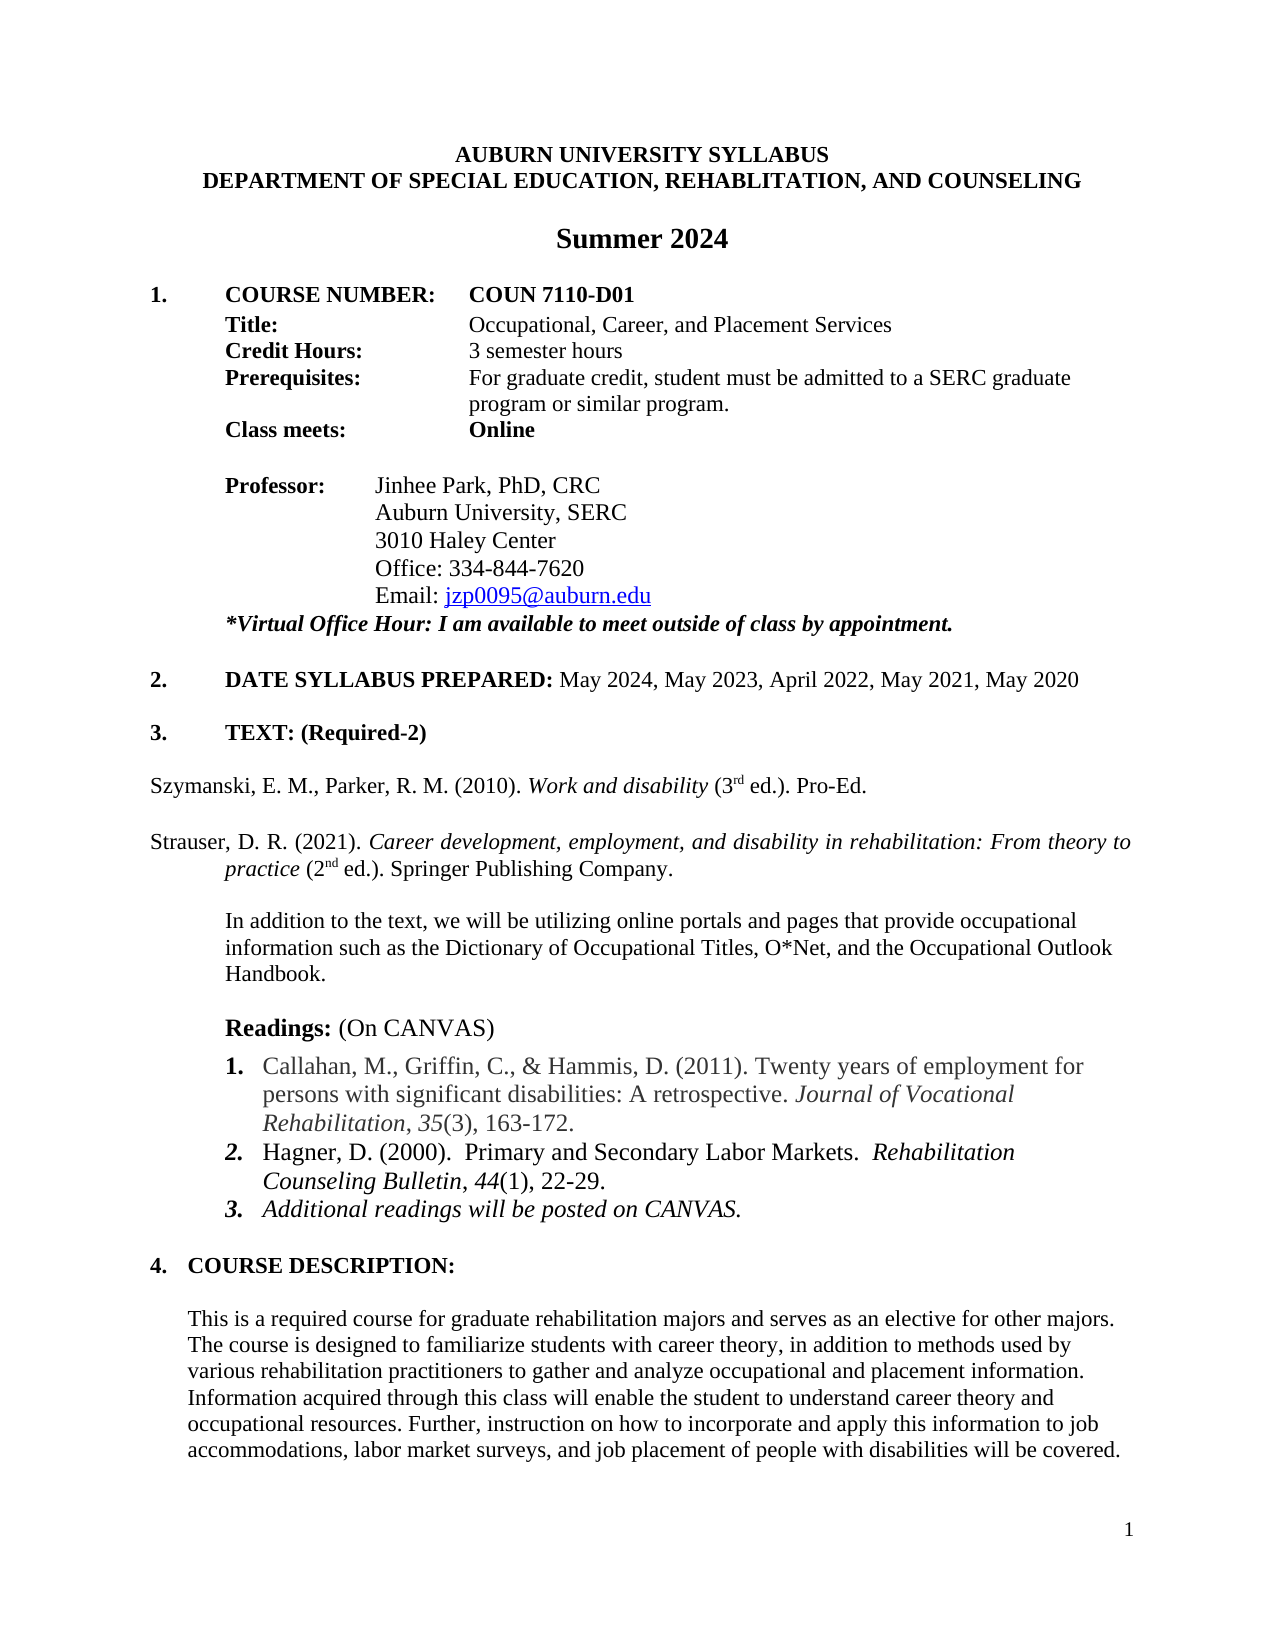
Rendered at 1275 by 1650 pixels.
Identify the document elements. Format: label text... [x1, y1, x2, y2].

text AUBURN UNIVERSITY SYLLABUS [150, 141, 1134, 167]
text Prerequisites: For graduate credit, student must be admitted to a SERC graduate program or similar program. [225, 362, 1134, 415]
list Callahan, M., Griffin, C., & Hammis, D. (2011). Twenty years of employment for persons with significant disabilities: A retrospective. Journal of Vocational Rehabilitation, 35(3), 163-172. [225, 1051, 1134, 1136]
list COURSE DESCRIPTION: [150, 1252, 1134, 1278]
text Auburn University, SERC [300, 498, 1134, 526]
text Szymanski, E. M., Parker, R. M. (2010). Work and disability (3rd ed.). Pro-Ed. [75, 772, 1134, 799]
text Email: jzp0095@auburn.edu [300, 581, 1134, 609]
text *Virtual Office Hour: I am available to meet outside of class by appointment. [225, 610, 1134, 637]
list This is a required course for graduate rehabilitation majors and serves as an elective for other majors. The course is designed to familiarize students with career theory, in addition to methods used by various rehabilitation practitioners to gather and analyze occupational and placement information. Information acquired through this class will enable the student to understand career theory and occupational resources. Further, instruction on how to incorporate and apply this information to job accommodations, labor market surveys, and job placement of people with disabilities will be covered. [187, 1305, 1134, 1463]
list Hagner, D. (2000). Primary and Secondary Labor Markets. Rehabilitation Counseling Bulletin, 44(1), 22-29. [225, 1136, 1134, 1193]
text Title: Occupational, Career, and Placement Services [225, 311, 1134, 336]
text DEPARTMENT OF SPECIAL EDUCATION, REHABLITATION, AND COUNSELING [150, 167, 1134, 194]
text Credit Hours: 3 semester hours [225, 336, 1134, 362]
text 1. COURSE NUMBER: COUN 7110-D01 [150, 280, 1134, 308]
list Additional readings will be posted on CANVAS. [225, 1193, 1134, 1223]
text Readings: (On CANVAS) [150, 1011, 1134, 1048]
text information such as the Dictionary of Occupational Titles, O*Net, and the Occupational Outlook [150, 934, 1134, 960]
text Class meets: Online [225, 415, 1134, 443]
text 3010 Haley Center [300, 526, 1134, 553]
text Office: 334-844-7620 [300, 553, 1134, 581]
text Summer 2024 [150, 222, 1134, 255]
text 3. TEXT: (Required-2) [150, 719, 1134, 745]
text Handbook. [150, 960, 1134, 986]
text Strauser, D. R. (2021). Career development, employment, and disability in rehabilitation: From theory to practice (2nd ed.). Springer Publishing Company. [150, 828, 1134, 881]
text 2. DATE SYLLABUS PREPARED: May 2024, May 2023, April 2022, May 2021, May 2020 [150, 666, 1134, 692]
text Professor: Jinhee Park, PhD, CRC [150, 471, 1134, 498]
text In addition to the text, we will be utilizing online portals and pages that provide occupational [150, 907, 1134, 934]
